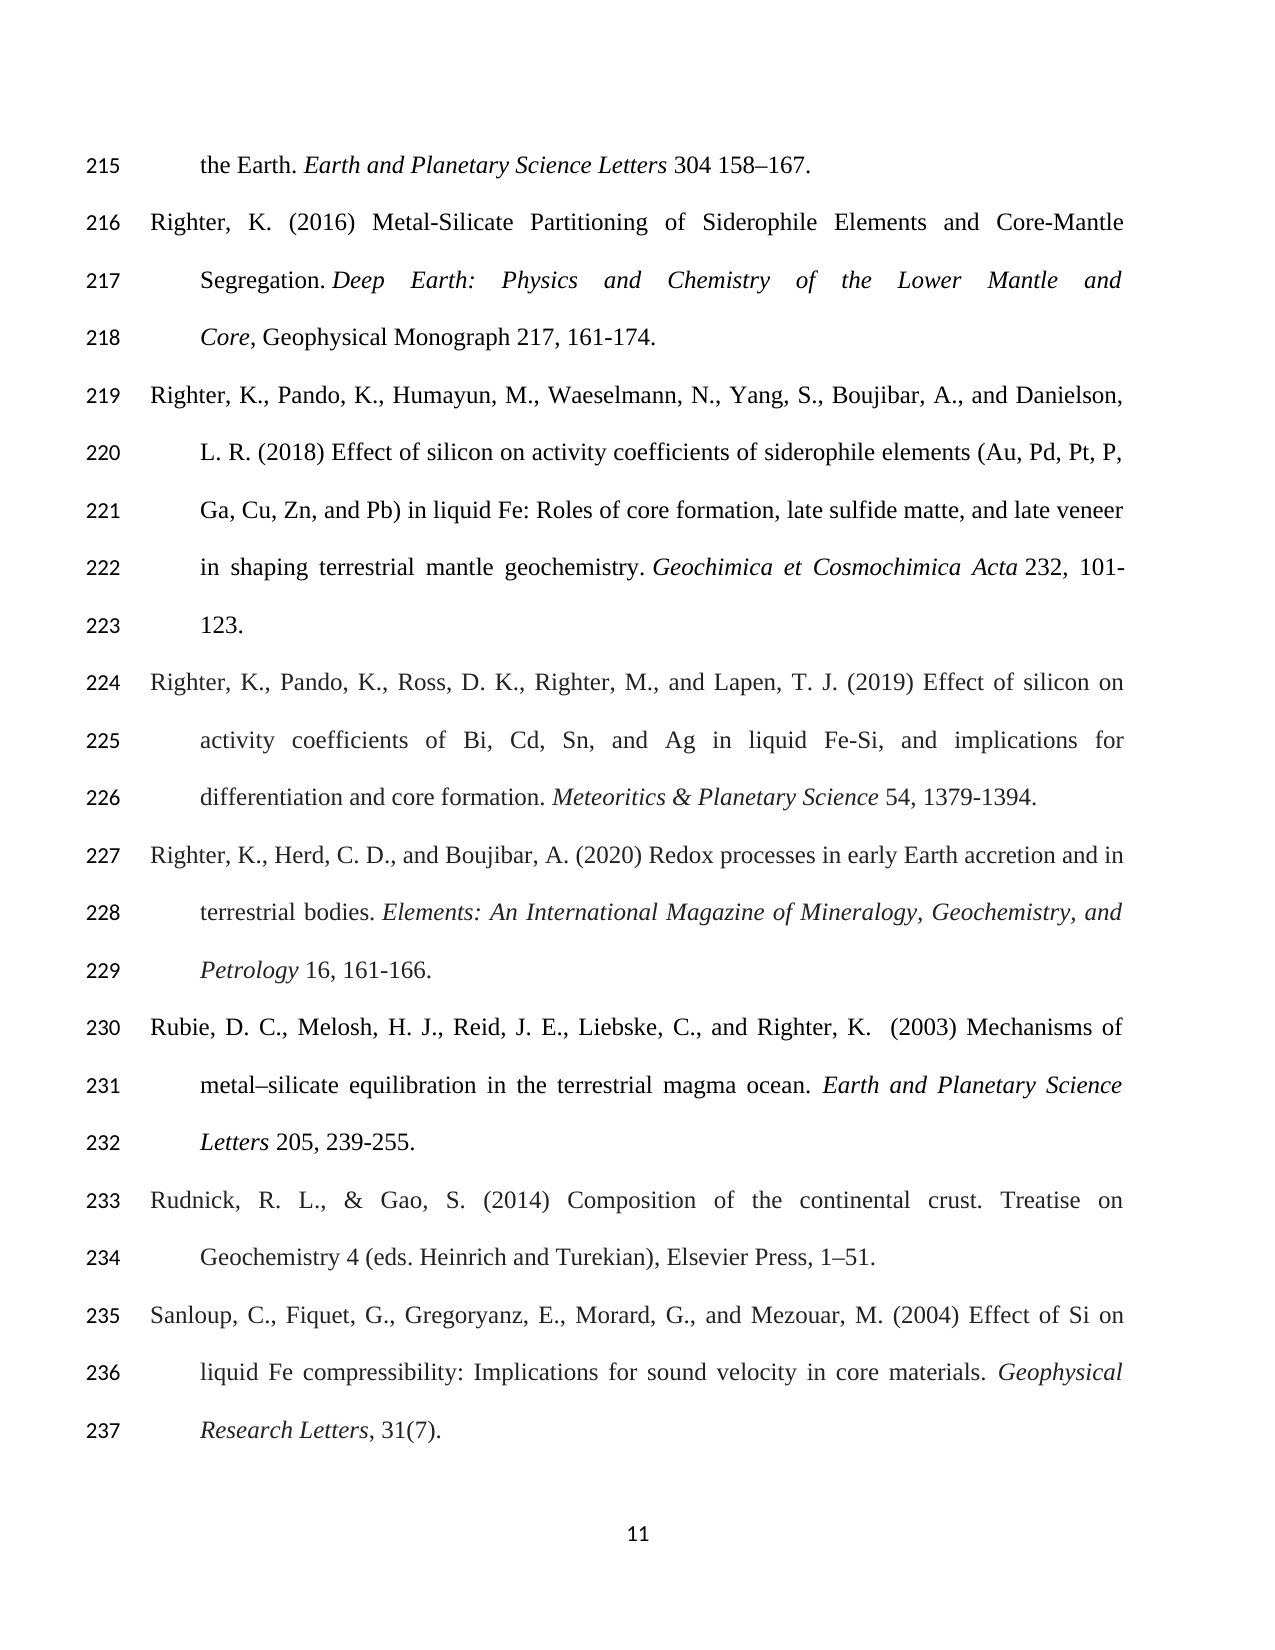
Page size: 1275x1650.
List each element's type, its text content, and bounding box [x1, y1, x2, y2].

text Rubie, D. C., Melosh, H. J., Reid, J. E., Liebske, C., and Righter, K. (2003) Mechanisms of metal–silicate equilibration in the terrestrial magma ocean. Earth and Planetary Science Letters 205, 239-255. [150, 1012, 1125, 1156]
text Rudnick, R. L., & Gao, S. (2014) Composition of the continental crust. Treatise on Geochemistry 4 (eds. Heinrich and Turekian), Elsevier Press, 1–51. [150, 1214, 1125, 1271]
text Righter, K., Pando, K., Humayun, M., Waeselmann, N., Yang, S., Boujibar, A., and Danielson, L. R. (2018) Effect of silicon on activity coefficients of siderophile elements (Au, Pd, Pt, P, Ga, Cu, Zn, and Pb) in liquid Fe: Roles of core formation, late sulfide matte, and late veneer in shaping terrestrial mantle geochemistry. Geochimica et Cosmochimica Acta 232, 101-123. [150, 409, 1125, 639]
text Righter, K., Herd, C. D., and Boujibar, A. (2020) Redox processes in early Earth accretion and in terrestrial bodies. Elements: An International Magazine of Mineralogy, Geochemistry, and Petrology 16, 161-166. [150, 869, 1125, 984]
text Righter, K., Pando, K., Ross, D. K., Righter, M., and Lapen, T. J. (2019) Effect of silicon on activity coefficients of Bi, Cd, Sn, and Ag in liquid Fe‐Si, and implications for differentiation and core formation. Meteoritics & Planetary Science 54, 1379-1394. [150, 696, 1125, 811]
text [150, 150, 1125, 179]
text Righter, K. (2016) Metal‐Silicate Partitioning of Siderophile Elements and Core‐Mantle Segregation. Deep Earth: Physics and Chemistry of the Lower Mantle and Core, Geophysical Monograph 217, 161-174. [150, 236, 1125, 351]
text Sanloup, C., Fiquet, G., Gregoryanz, E., Morard, G., and Mezouar, M. (2004) Effect of Si on liquid Fe compressibility: Implications for sound velocity in core materials. Geophysical Research Letters, 31(7). [150, 1300, 1125, 1444]
